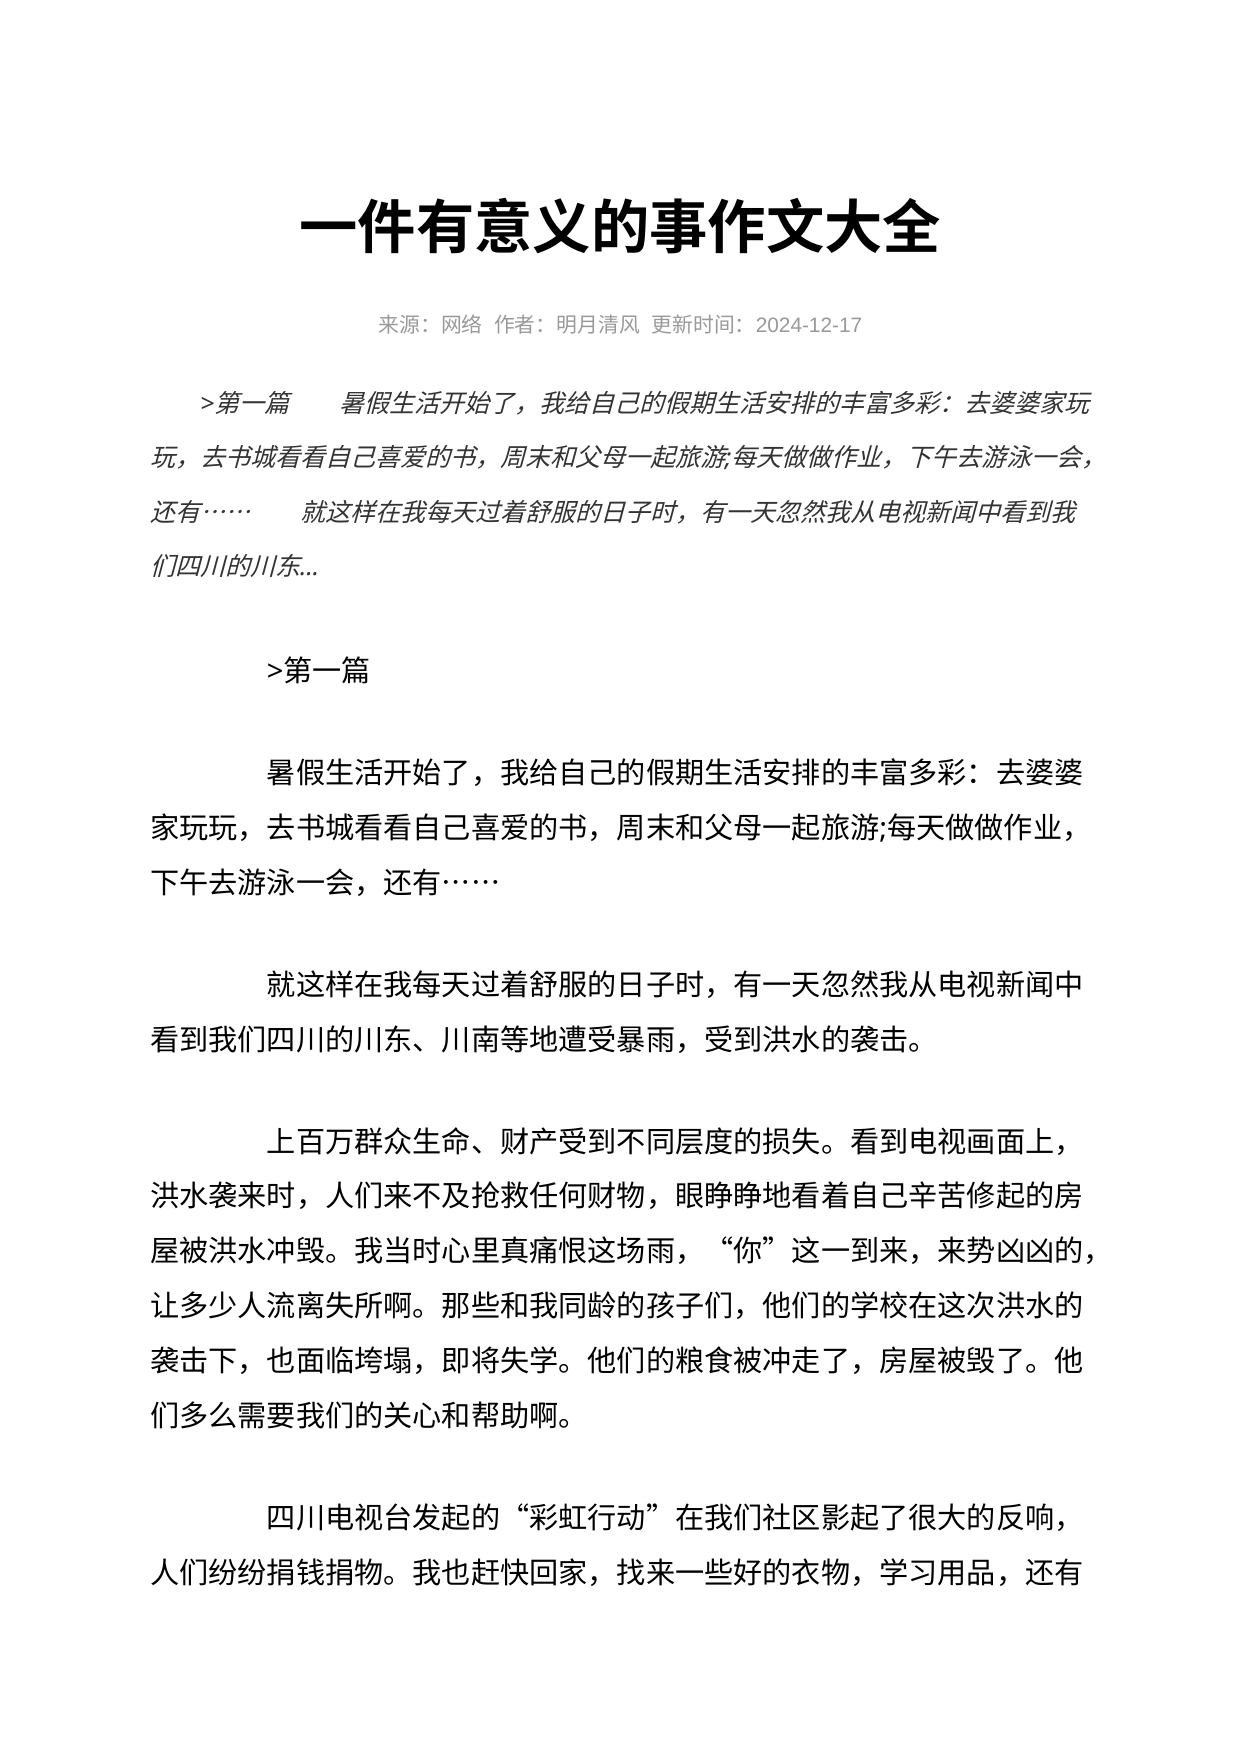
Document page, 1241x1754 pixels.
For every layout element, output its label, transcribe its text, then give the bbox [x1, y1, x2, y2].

text 上百万群众生命、财产受到不同层度的损失。看到电视画面上，洪水袭来时，人们来不及抢救任何财物，眼睁睁地看着自己辛苦修起的房屋被洪水冲毁。我当时心里真痛恨这场雨，“你”这一到来，来势凶凶的，让多少人流离失所啊。那些和我同龄的孩子们，他们的学校在这次洪水的袭击下，也面临垮塌，即将失学。他们的粮食被冲走了，房屋被毁了。他们多么需要我们的关心和帮助啊。 [150, 1118, 1090, 1435]
text >第一篇 [150, 648, 1090, 690]
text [150, 1494, 1090, 1592]
text 暑假生活开始了，我给自己的假期生活安排的丰富多彩：去婆婆家玩玩，去书城看看自己喜爱的书，周末和父母一起旅游;每天做做作业，下午去游泳一会，还有…… [150, 750, 1090, 902]
text 就这样在我每天过着舒服的日子时，有一天忽然我从电视新闻中看到我们四川的川东、川南等地遭受暴雨，受到洪水的袭击。 [150, 961, 1090, 1059]
text >第一篇 暑假生活开始了，我给自己的假期生活安排的丰富多彩：去婆婆家玩玩，去书城看看自己喜爱的书，周末和父母一起旅游;每天做做作业，下午去游泳一会，还有…… 就这样在我每天过着舒服的日子时，有一天忽然我从电视新闻中看到我们四川的川东... [150, 383, 1090, 583]
text 来源：网络 作者：明月清风 更新时间：2024-12-17 [150, 313, 1090, 337]
subtitle 一件有意义的事作文大全 [150, 181, 1090, 266]
